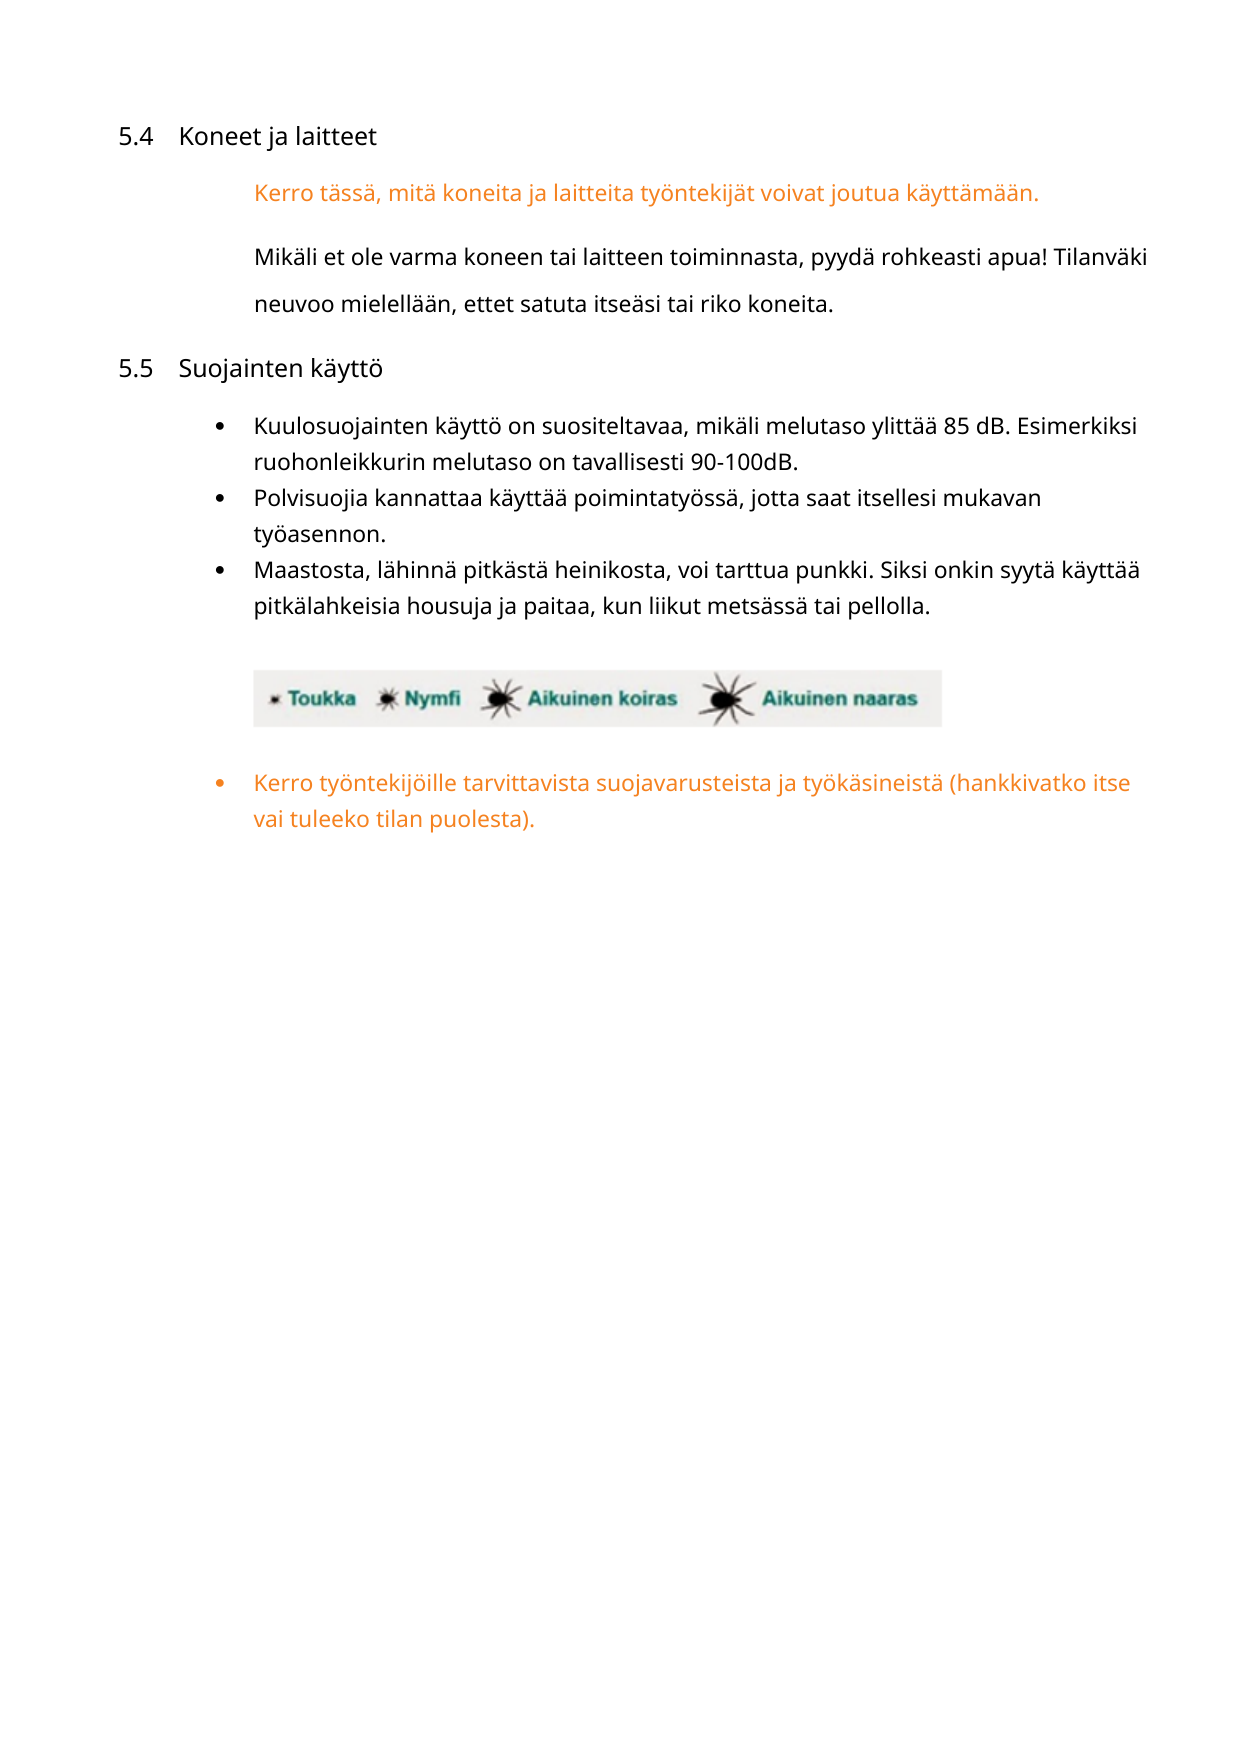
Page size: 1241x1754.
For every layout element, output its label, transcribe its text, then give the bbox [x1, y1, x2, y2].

subtitle Koneet ja laitteet [118, 118, 1163, 152]
list Kerro työntekijöille tarvittavista suojavarusteista ja työkäsineistä (hankkivatko itse vai tuleeko tilan puolesta). [216, 767, 1163, 834]
list Polvisuojia kannattaa käyttää poimintatyössä, jotta saat itsellesi mukavan työasennon. [216, 482, 1163, 549]
text Kerro tässä, mitä koneita ja laitteita työntekijät voivat joutua käyttämään. [254, 177, 1163, 208]
list Maastosta, lähinnä pitkästä heinikosta, voi tarttua punkki. Siksi onkin syytä käyttää pitkälahkeisia housuja ja paitaa, kun liikut metsässä tai pellolla. [216, 554, 1163, 621]
list Kuulosuojainten käyttö on suositeltavaa, mikäli melutaso ylittää 85 dB. Esimerkiksi ruohonleikkurin melutaso on tavallisesti 90-100dB. [216, 410, 1163, 477]
picture [253, 663, 952, 736]
subtitle Suojainten käyttö [118, 351, 1163, 385]
text Mikäli et ole varma koneen tai laitteen toiminnasta, pyydä rohkeasti apua! Tilanväki neuvoo mielellään, ettet satuta itseäsi tai riko koneita. [254, 241, 1163, 319]
